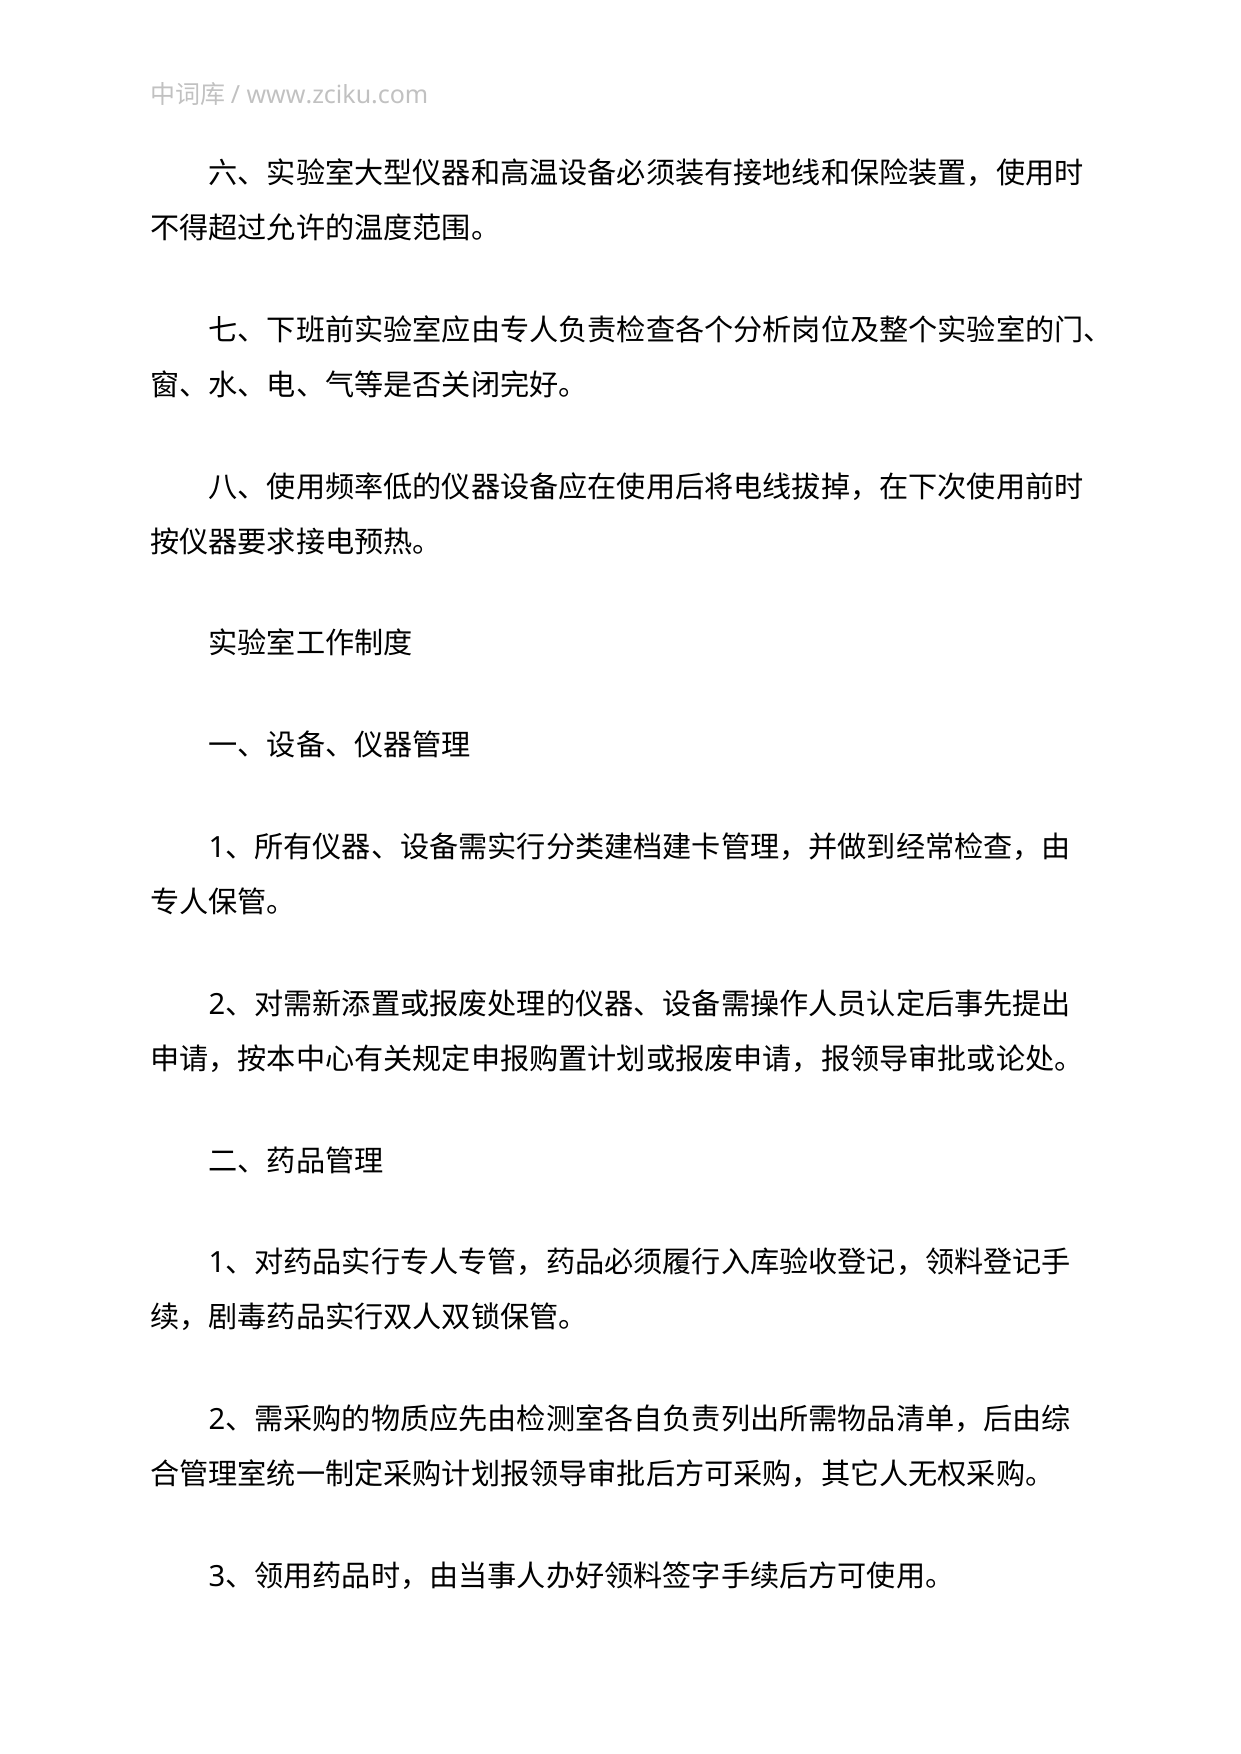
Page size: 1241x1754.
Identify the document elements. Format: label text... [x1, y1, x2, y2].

text 1、对药品实行专人专管，药品必须履行入库验收登记，领料登记手续，剧毒药品实行双人双锁保管。 [150, 1239, 1090, 1336]
text 2、对需新添置或报废处理的仪器、设备需操作人员认定后事先提出申请，按本中心有关规定申报购置计划或报废申请，报领导审批或论处。 [150, 980, 1090, 1078]
text 3、领用药品时，由当事人办好领料签字手续后方可使用。 [150, 1552, 1090, 1595]
text 2、需采购的物质应先由检测室各自负责列出所需物品清单，后由综合管理室统一制定采购计划报领导审批后方可采购，其它人无权采购。 [150, 1396, 1090, 1493]
text 实验室工作制度 [150, 620, 1090, 662]
text 七、下班前实验室应由专人负责检查各个分析岗位及整个实验室的门、窗、水、电、气等是否关闭完好。 [150, 307, 1090, 404]
text 六、实验室大型仪器和高温设备必须装有接地线和保险装置，使用时不得超过允许的温度范围。 [150, 150, 1090, 247]
text 一、设备、仪器管理 [150, 722, 1090, 764]
text 1、所有仪器、设备需实行分类建档建卡管理，并做到经常检查，由专人保管。 [150, 823, 1090, 921]
text 八、使用频率低的仪器设备应在使用后将电线拔掉，在下次使用前时按仪器要求接电预热。 [150, 463, 1090, 561]
text 二、药品管理 [150, 1137, 1090, 1179]
